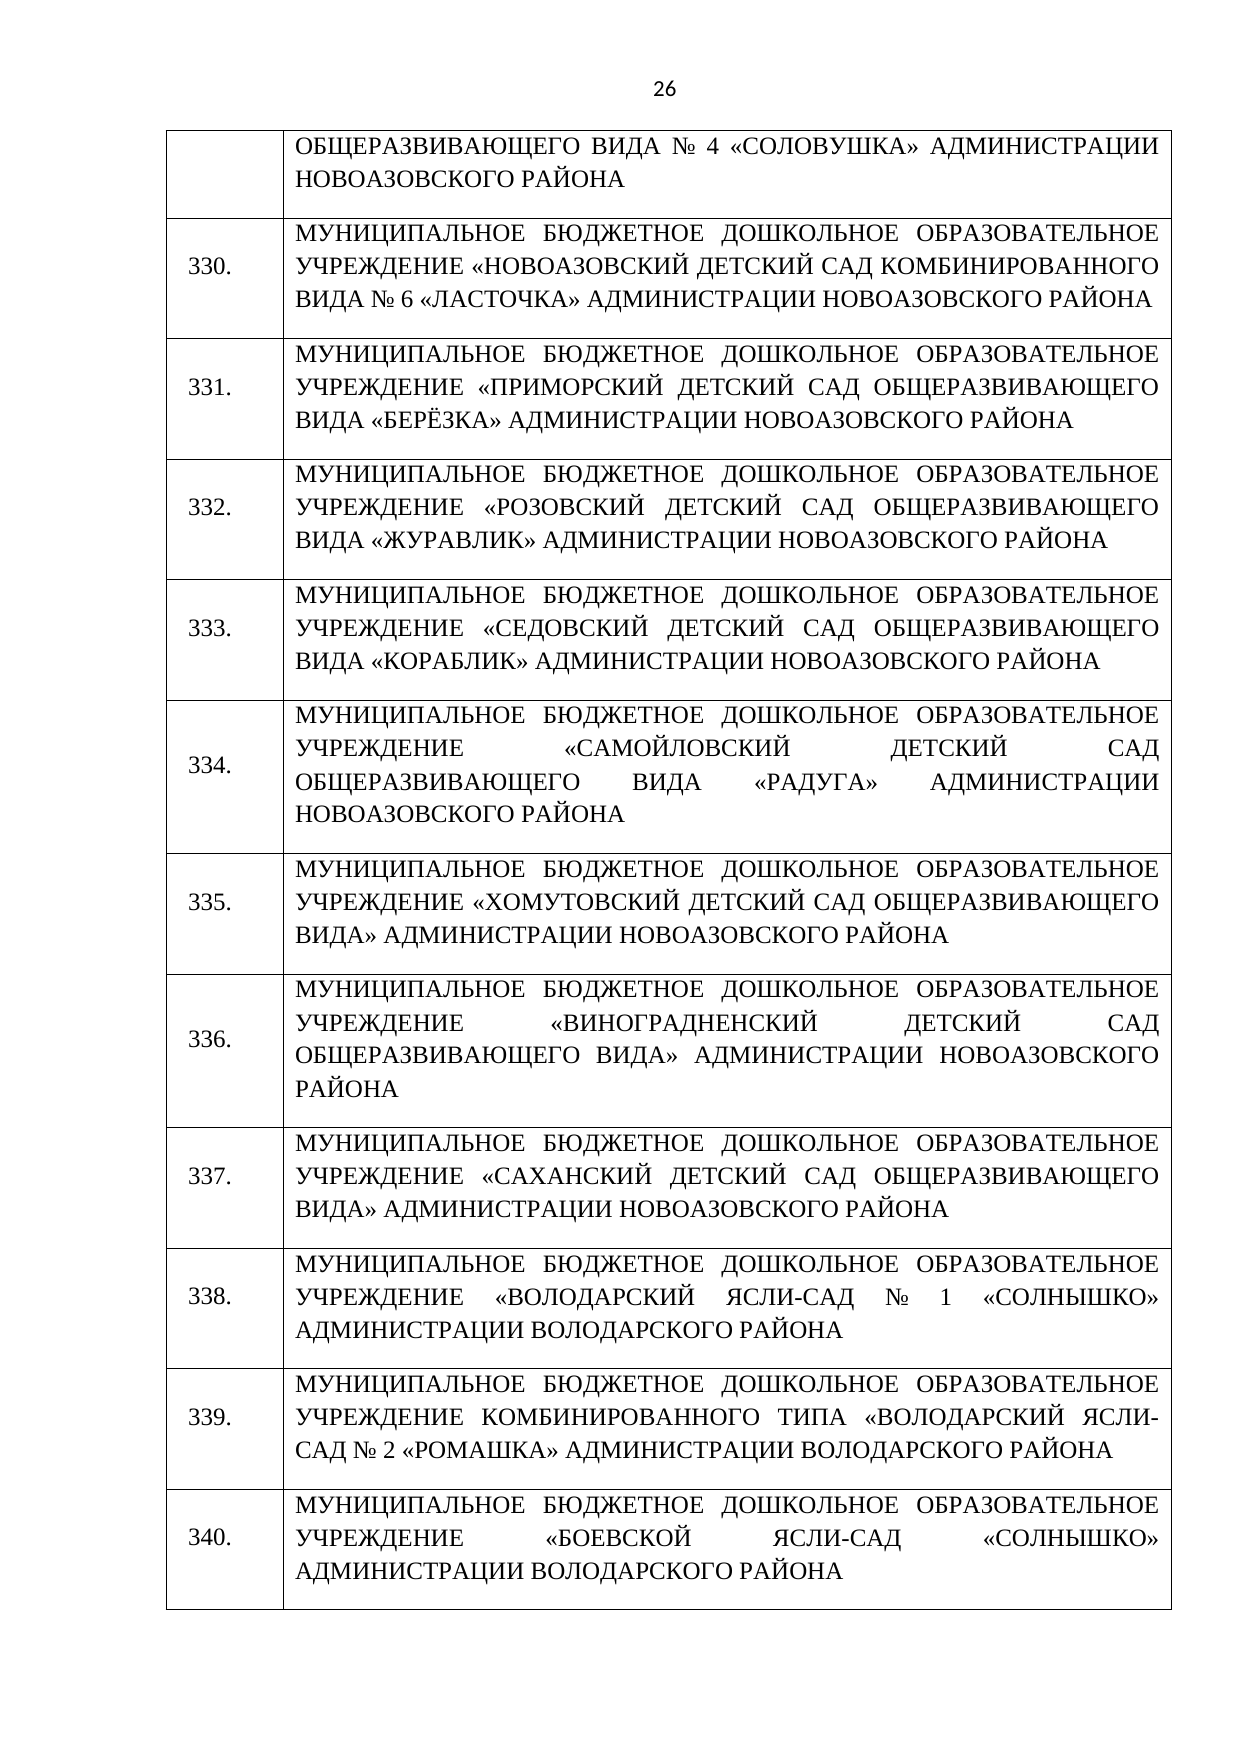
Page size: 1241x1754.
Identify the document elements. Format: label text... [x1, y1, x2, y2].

table_cell [167, 460, 283, 579]
table_cell [167, 701, 283, 853]
table_cell [167, 1128, 283, 1248]
table_cell [167, 580, 283, 699]
table_cell МУНИЦИПАЛЬНОЕ БЮДЖЕТНОЕ ДОШКОЛЬНОЕ ОБРАЗОВАТЕЛЬНОЕ УЧРЕЖДЕНИЕ «БОЕВСКОЙ ЯСЛИ-САД «СОЛНЫШКО» АДМИНИСТРАЦИИ ВОЛОДАРСКОГО РАЙОНА [284, 1490, 1171, 1609]
table_cell [167, 131, 283, 217]
table_cell [167, 1490, 283, 1609]
table_cell МУНИЦИПАЛЬНОЕ БЮДЖЕТНОЕ ДОШКОЛЬНОЕ ОБРАЗОВАТЕЛЬНОЕ УЧРЕЖДЕНИЕ «ВОЛОДАРСКИЙ ЯСЛИ-САД № 1 «СОЛНЫШКО» АДМИНИСТРАЦИИ ВОЛОДАРСКОГО РАЙОНА [284, 1249, 1171, 1368]
table_cell [167, 1369, 283, 1489]
table_cell МУНИЦИПАЛЬНОЕ БЮДЖЕТНОЕ ДОШКОЛЬНОЕ ОБРАЗОВАТЕЛЬНОЕ УЧРЕЖДЕНИЕ «НОВОАЗОВСКИЙ ДЕТСКИЙ САД КОМБИНИРОВАННОГО ВИДА № 6 «ЛАСТОЧКА» АДМИНИСТРАЦИИ НОВОАЗОВСКОГО РАЙОНА [284, 219, 1171, 338]
table_cell [167, 339, 283, 458]
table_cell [284, 131, 1171, 217]
table_cell МУНИЦИПАЛЬНОЕ БЮДЖЕТНОЕ ДОШКОЛЬНОЕ ОБРАЗОВАТЕЛЬНОЕ УЧРЕЖДЕНИЕ «ВИНОГРАДНЕНСКИЙ ДЕТСКИЙ САД ОБЩЕРАЗВИВАЮЩЕГО ВИДА» АДМИНИСТРАЦИИ НОВОАЗОВСКОГО РАЙОНА [284, 975, 1171, 1127]
table_cell МУНИЦИПАЛЬНОЕ БЮДЖЕТНОЕ ДОШКОЛЬНОЕ ОБРАЗОВАТЕЛЬНОЕ УЧРЕЖДЕНИЕ «ХОМУТОВСКИЙ ДЕТСКИЙ САД ОБЩЕРАЗВИВАЮЩЕГО ВИДА» АДМИНИСТРАЦИИ НОВОАЗОВСКОГО РАЙОНА [284, 854, 1171, 973]
table_cell МУНИЦИПАЛЬНОЕ БЮДЖЕТНОЕ ДОШКОЛЬНОЕ ОБРАЗОВАТЕЛЬНОЕ УЧРЕЖДЕНИЕ «ПРИМОРСКИЙ ДЕТСКИЙ САД ОБЩЕРАЗВИВАЮЩЕГО ВИДА «БЕРЁЗКА» АДМИНИСТРАЦИИ НОВОАЗОВСКОГО РАЙОНА [284, 339, 1171, 458]
table_cell МУНИЦИПАЛЬНОЕ БЮДЖЕТНОЕ ДОШКОЛЬНОЕ ОБРАЗОВАТЕЛЬНОЕ УЧРЕЖДЕНИЕ КОМБИНИРОВАННОГО ТИПА «ВОЛОДАРСКИЙ ЯСЛИ-САД № 2 «РОМАШКА» АДМИНИСТРАЦИИ ВОЛОДАРСКОГО РАЙОНА [284, 1369, 1171, 1489]
table_cell МУНИЦИПАЛЬНОЕ БЮДЖЕТНОЕ ДОШКОЛЬНОЕ ОБРАЗОВАТЕЛЬНОЕ УЧРЕЖДЕНИЕ «СЕДОВСКИЙ ДЕТСКИЙ САД ОБЩЕРАЗВИВАЮЩЕГО ВИДА «КОРАБЛИК» АДМИНИСТРАЦИИ НОВОАЗОВСКОГО РАЙОНА [284, 580, 1171, 699]
table_cell [167, 975, 283, 1127]
table_cell [167, 219, 283, 338]
table_cell МУНИЦИПАЛЬНОЕ БЮДЖЕТНОЕ ДОШКОЛЬНОЕ ОБРАЗОВАТЕЛЬНОЕ УЧРЕЖДЕНИЕ «САХАНСКИЙ ДЕТСКИЙ САД ОБЩЕРАЗВИВАЮЩЕГО ВИДА» АДМИНИСТРАЦИИ НОВОАЗОВСКОГО РАЙОНА [284, 1128, 1171, 1248]
table_cell МУНИЦИПАЛЬНОЕ БЮДЖЕТНОЕ ДОШКОЛЬНОЕ ОБРАЗОВАТЕЛЬНОЕ УЧРЕЖДЕНИЕ «РОЗОВСКИЙ ДЕТСКИЙ САД ОБЩЕРАЗВИВАЮЩЕГО ВИДА «ЖУРАВЛИК» АДМИНИСТРАЦИИ НОВОАЗОВСКОГО РАЙОНА [284, 460, 1171, 579]
table_cell [167, 1249, 283, 1368]
table_cell [167, 854, 283, 973]
table_cell МУНИЦИПАЛЬНОЕ БЮДЖЕТНОЕ ДОШКОЛЬНОЕ ОБРАЗОВАТЕЛЬНОЕ УЧРЕЖДЕНИЕ «САМОЙЛОВСКИЙ ДЕТСКИЙ САД ОБЩЕРАЗВИВАЮЩЕГО ВИДА «РАДУГА» АДМИНИСТРАЦИИ НОВОАЗОВСКОГО РАЙОНА [284, 701, 1171, 853]
